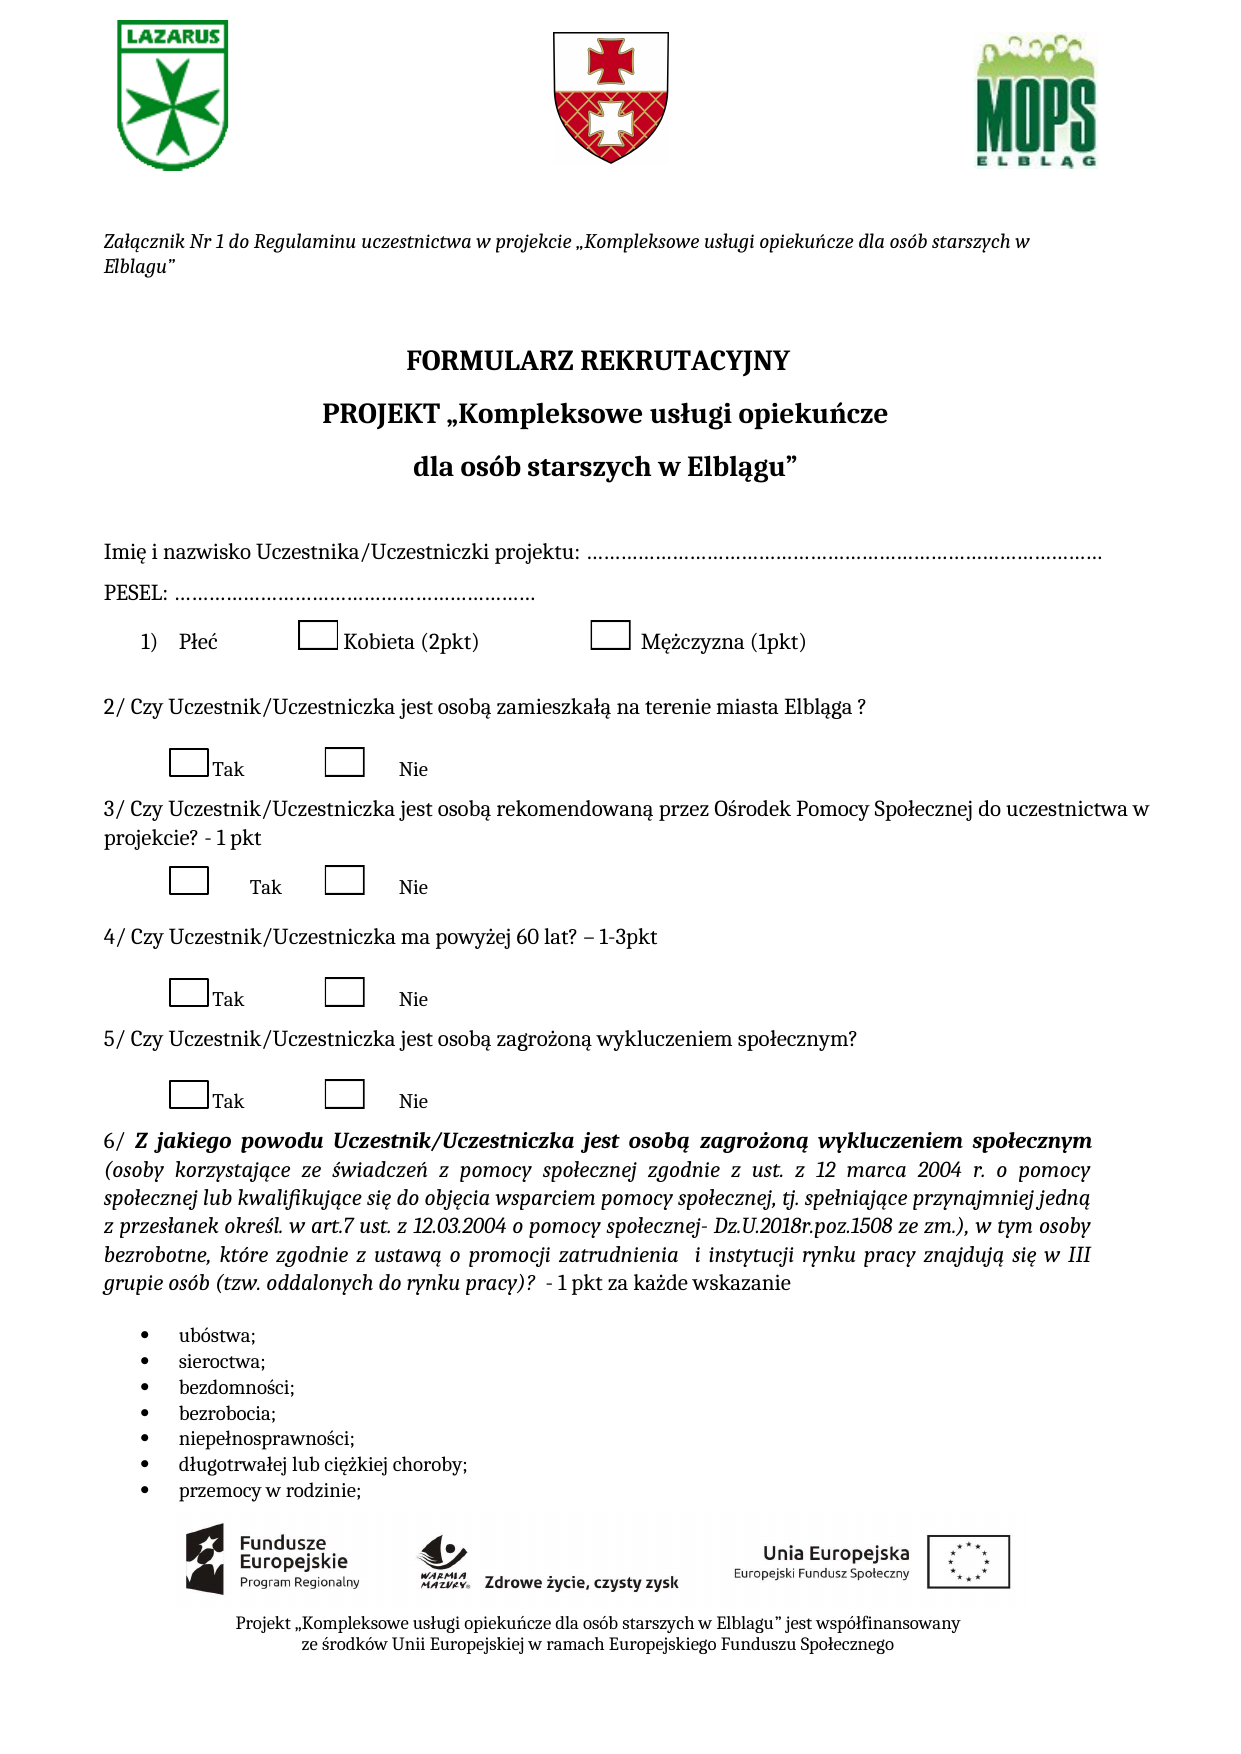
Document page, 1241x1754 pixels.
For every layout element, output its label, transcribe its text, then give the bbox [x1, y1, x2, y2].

picture [324, 865, 365, 895]
text Tak Nie [148, 1079, 1152, 1114]
picture [167, 1504, 1029, 1613]
text Tak Nie [148, 747, 1152, 782]
picture [324, 1079, 365, 1109]
list ubóstwa; [141, 1324, 1093, 1348]
text 2/ Czy Uczestnik/Uczestniczka jest osobą zamieszkałą na terenie miasta Elbląga ? [103, 694, 1093, 720]
picture [973, 32, 1099, 169]
picture [590, 620, 631, 650]
list Tak Nie [185, 865, 1152, 899]
list sieroctwa; [141, 1349, 1093, 1373]
text Tak Nie [148, 977, 1152, 1012]
list przemocy w rodzinie; [141, 1479, 1093, 1503]
list niepełnosprawności; [141, 1427, 1093, 1451]
text PESEL: ……………………………………………………… [103, 579, 1152, 606]
picture [324, 977, 365, 1007]
text 5/ Czy Uczestnik/Uczestniczka jest osobą zagrożoną wykluczeniem społecznym? [103, 1026, 1093, 1052]
list bezrobocia; [141, 1401, 1093, 1425]
picture [553, 32, 669, 164]
text PROJEKT „Kompleksowe usługi opiekuńcze [118, 397, 1093, 431]
text Załącznik Nr 1 do Regulaminu uczestnictwa w projekcie „Kompleksowe usługi opiekuńcze dla osób starszych w Elblagu” [103, 229, 1093, 279]
text Imię i nazwisko Uczestnika/Uczestniczki projektu: ……………………………………………………………………………… [103, 539, 1152, 565]
text FORMULARZ REKRUTACYJNY [103, 344, 1093, 378]
text dla osób starszych w Elblągu” [118, 450, 1093, 484]
picture [298, 620, 338, 650]
list Płeć Kobieta (2pkt) Mężczyzna (1pkt) [141, 621, 1152, 655]
list bezdomności; [141, 1375, 1093, 1399]
list długotrwałej lub ciężkiej choroby; [141, 1453, 1093, 1477]
picture [117, 20, 229, 171]
text 6/ Z jakiego powodu Uczestnik/Uczestniczka jest osobą zagrożoną wykluczeniem społecznym (osoby korzystające ze świadczeń z pomocy społecznej zgodnie z ust. z 12 marca 2004 r. o pomocy społecznej lub kwalifikujące się do objęcia wsparciem pomocy społecznej, tj. spełniające przynajmniej jedną z przesłanek określ. w art.7 ust. z 12.03.2004 o pomocy społecznej- Dz.U.2018r.poz.1508 ze zm.), w tym osoby bezrobotne, które zgodnie z ustawą o promocji zatrudnienia i instytucji rynku pracy znajdują się w III grupie osób (tzw. oddalonych do rynku pracy)? - 1 pkt za każde wskazanie [103, 1128, 1093, 1297]
picture [324, 747, 365, 777]
text 4/ Czy Uczestnik/Uczestniczka ma powyżej 60 lat? – 1-3pkt [103, 924, 1093, 950]
text 3/ Czy Uczestnik/Uczestniczka jest osobą rekomendowaną przez Ośrodek Pomocy Społecznej do uczestnictwa w projekcie? - 1 pkt [103, 796, 1152, 851]
